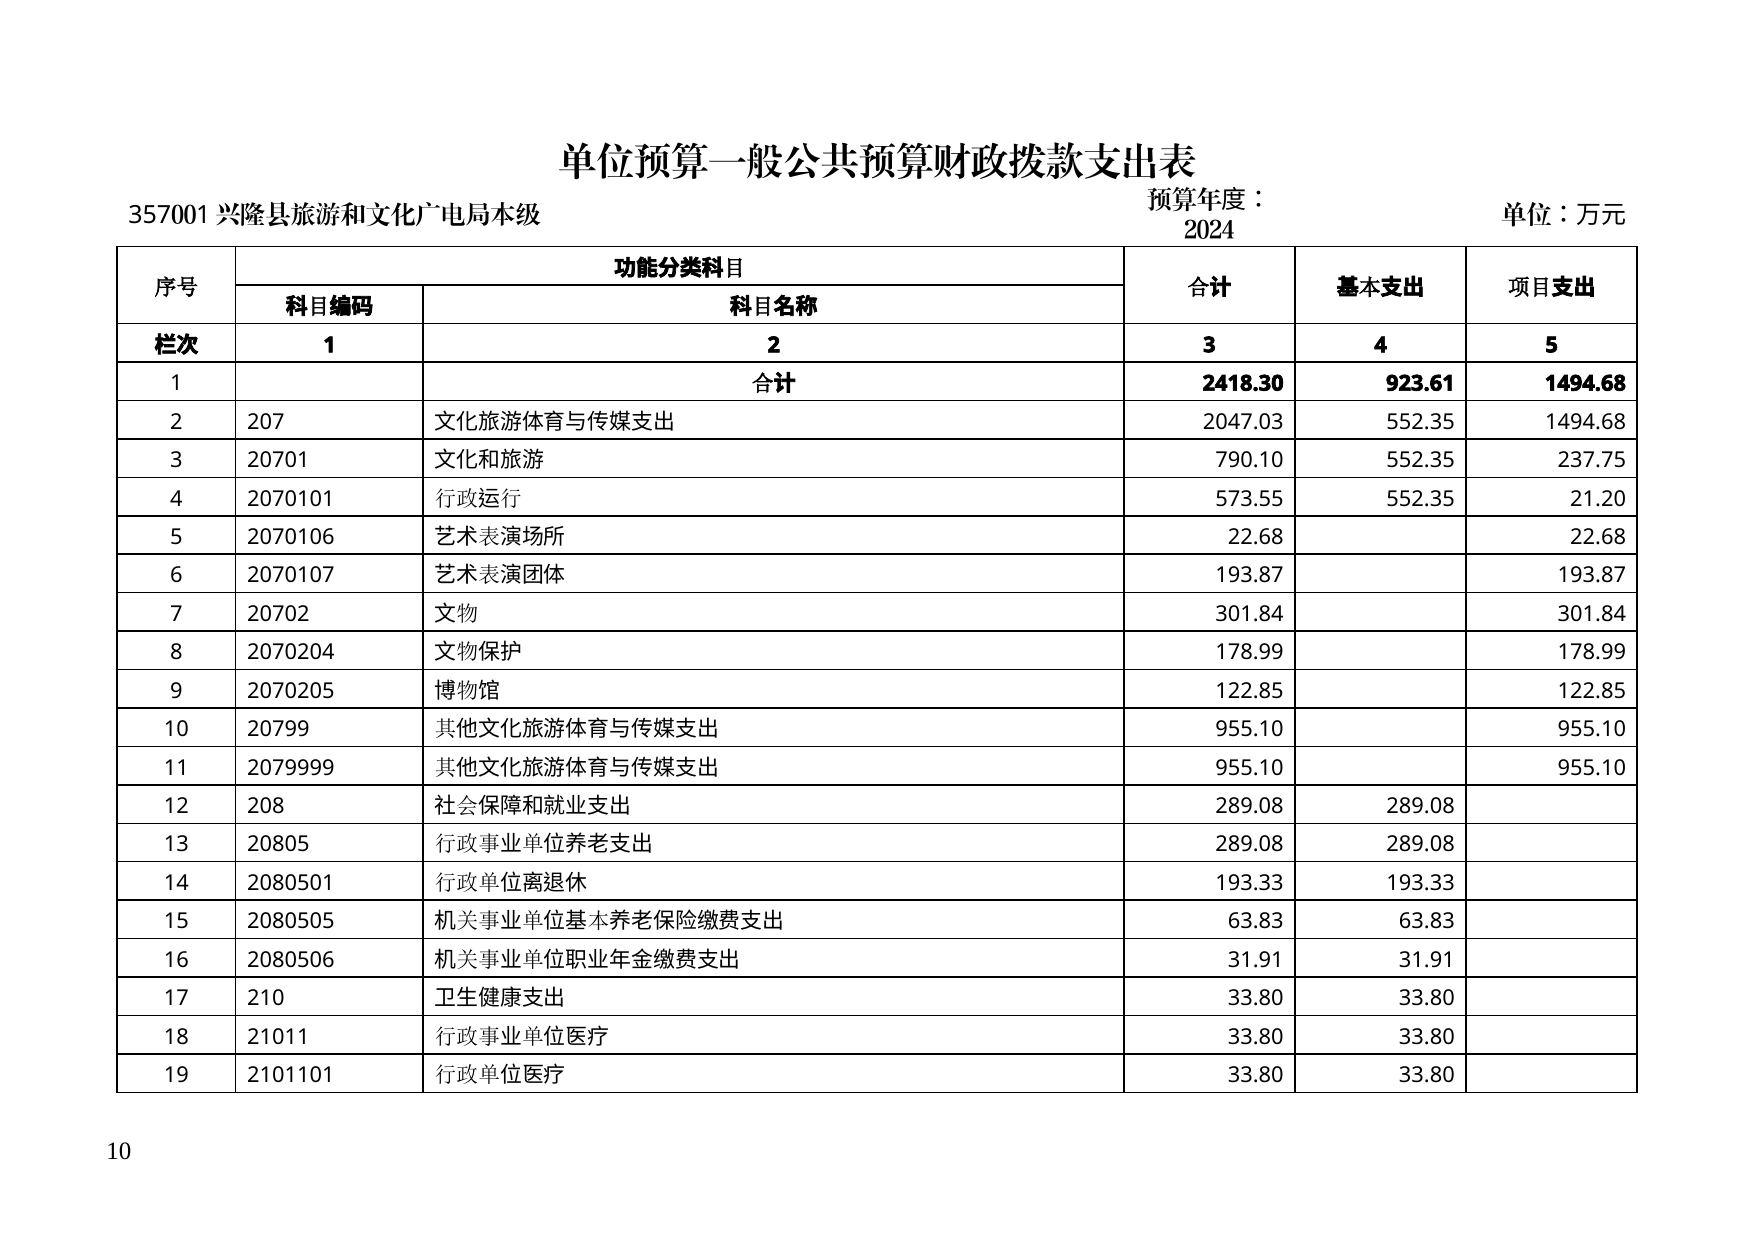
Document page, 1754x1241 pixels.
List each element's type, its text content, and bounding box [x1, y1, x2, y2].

table_cell 行政单位离退休 [424, 862, 1123, 899]
table_cell [1296, 632, 1465, 669]
table_cell 文化和旅游 [424, 440, 1123, 476]
table_cell 社会保障和就业支出 [424, 786, 1123, 822]
table_cell 289.08 [1125, 786, 1294, 822]
table_cell 208 [236, 786, 422, 822]
table_cell 21.20 [1467, 478, 1636, 515]
table_cell 2080505 [236, 901, 422, 938]
table_cell 289.08 [1125, 824, 1294, 861]
table_cell 2101101 [236, 1055, 422, 1091]
table_cell 210 [236, 978, 422, 1014]
table_cell 33.80 [1296, 1016, 1465, 1053]
table_cell 功能分类科目 [236, 247, 1123, 284]
table_cell 2418.30 [1125, 363, 1294, 399]
table_cell 10 [118, 709, 235, 746]
table_cell 193.87 [1125, 555, 1294, 592]
table_cell 955.10 [1467, 709, 1636, 746]
table_cell 22.68 [1125, 517, 1294, 553]
table_cell 1494.68 [1467, 363, 1636, 399]
table_cell 科目名称 [424, 286, 1123, 323]
table_cell 33.80 [1125, 1055, 1294, 1091]
table_cell 5 [118, 517, 235, 553]
table_cell 18 [118, 1016, 235, 1053]
table_cell 2 [424, 324, 1123, 361]
table_cell 20805 [236, 824, 422, 861]
table_cell 31.91 [1296, 939, 1465, 976]
table_cell 237.75 [1467, 440, 1636, 476]
table_cell 6 [118, 555, 235, 592]
table_cell 5 [1467, 324, 1636, 361]
table_cell 790.10 [1125, 440, 1294, 476]
table_cell 22.68 [1467, 517, 1636, 553]
table_cell 178.99 [1125, 632, 1294, 669]
table_cell 11 [118, 747, 235, 784]
table_cell 193.33 [1125, 862, 1294, 899]
table_cell 289.08 [1296, 786, 1465, 822]
table_cell 301.84 [1467, 593, 1636, 630]
table_cell 552.35 [1296, 401, 1465, 438]
table_cell 20701 [236, 440, 422, 476]
table_cell 301.84 [1125, 593, 1294, 630]
table_cell 基本支出 [1296, 247, 1465, 323]
table_cell 卫生健康支出 [424, 978, 1123, 1014]
table_cell [1467, 862, 1636, 899]
table_cell 552.35 [1296, 478, 1465, 515]
table_cell 122.85 [1467, 670, 1636, 707]
table_cell [1296, 670, 1465, 707]
table_cell 2079999 [236, 747, 422, 784]
table_cell 其他文化旅游体育与传媒支出 [424, 747, 1123, 784]
table_cell [1296, 517, 1465, 553]
table_cell 文化旅游体育与传媒支出 [424, 401, 1123, 438]
table_cell 2070106 [236, 517, 422, 553]
table_cell 2070101 [236, 478, 422, 515]
table_cell 2070204 [236, 632, 422, 669]
table_cell 2080501 [236, 862, 422, 899]
table_cell 艺术表演团体 [424, 555, 1123, 592]
table_cell 33.80 [1296, 978, 1465, 1014]
table_cell 955.10 [1125, 709, 1294, 746]
table_cell 合计 [424, 363, 1123, 399]
table_cell [1467, 786, 1636, 822]
table_cell 193.87 [1467, 555, 1636, 592]
table_cell 9 [118, 670, 235, 707]
table_cell 1 [118, 363, 235, 399]
table_cell 序号 [118, 247, 235, 323]
table_cell [1467, 978, 1636, 1014]
table_cell 14 [118, 862, 235, 899]
table_cell [1467, 939, 1636, 976]
table_cell 193.33 [1296, 862, 1465, 899]
table_cell 955.10 [1125, 747, 1294, 784]
table_header 357001兴隆县旅游和文化广电局本级 [118, 187, 1123, 246]
table_cell 行政单位医疗 [424, 1055, 1123, 1091]
table_cell 行政事业单位养老支出 [424, 824, 1123, 861]
table_cell 2070205 [236, 670, 422, 707]
table_cell 33.80 [1296, 1055, 1465, 1091]
table_cell 207 [236, 401, 422, 438]
table_cell 17 [118, 978, 235, 1014]
table_cell 8 [118, 632, 235, 669]
table_cell 178.99 [1467, 632, 1636, 669]
table_cell 955.10 [1467, 747, 1636, 784]
table_cell [1296, 709, 1465, 746]
table_cell 2 [118, 401, 235, 438]
table_cell [1467, 901, 1636, 938]
table_cell 4 [118, 478, 235, 515]
table_cell 33.80 [1125, 1016, 1294, 1053]
table_cell 15 [118, 901, 235, 938]
table_cell 13 [118, 824, 235, 861]
table_cell 艺术表演场所 [424, 517, 1123, 553]
table_cell 2070107 [236, 555, 422, 592]
table_cell 20702 [236, 593, 422, 630]
table_cell 栏次 [118, 324, 235, 361]
table_cell 12 [118, 786, 235, 822]
table_header 单位：万元 [1296, 187, 1636, 246]
table_cell [1296, 593, 1465, 630]
table_cell 33.80 [1125, 978, 1294, 1014]
table_cell 博物馆 [424, 670, 1123, 707]
table_cell 项目支出 [1467, 247, 1636, 323]
table_cell 1 [236, 324, 422, 361]
table_cell 文物保护 [424, 632, 1123, 669]
table_cell 289.08 [1296, 824, 1465, 861]
table_cell 122.85 [1125, 670, 1294, 707]
table_cell 4 [1296, 324, 1465, 361]
table_cell 行政事业单位医疗 [424, 1016, 1123, 1053]
table_cell 63.83 [1296, 901, 1465, 938]
table_cell 20799 [236, 709, 422, 746]
table_cell 21011 [236, 1016, 422, 1053]
table_cell 机关事业单位职业年金缴费支出 [424, 939, 1123, 976]
table_cell 63.83 [1125, 901, 1294, 938]
table_cell 文物 [424, 593, 1123, 630]
table_cell [1296, 747, 1465, 784]
table_cell 573.55 [1125, 478, 1294, 515]
table_cell 31.91 [1125, 939, 1294, 976]
table_header 预算年度：2024 [1125, 187, 1294, 246]
table_cell [236, 363, 422, 399]
table_cell 合计 [1125, 247, 1294, 323]
table_cell 7 [118, 593, 235, 630]
table_cell 2047.03 [1125, 401, 1294, 438]
table_cell 3 [1125, 324, 1294, 361]
table_cell 19 [118, 1055, 235, 1091]
table_cell 2080506 [236, 939, 422, 976]
table_cell [1467, 1055, 1636, 1091]
table_cell 1494.68 [1467, 401, 1636, 438]
table_cell 科目编码 [236, 286, 422, 323]
table_cell 其他文化旅游体育与传媒支出 [424, 709, 1123, 746]
table_cell 3 [118, 440, 235, 476]
table_cell 16 [118, 939, 235, 976]
table_cell 行政运行 [424, 478, 1123, 515]
table_cell 552.35 [1296, 440, 1465, 476]
table_cell 机关事业单位基本养老保险缴费支出 [424, 901, 1123, 938]
table_cell [1467, 1016, 1636, 1053]
table_cell [1296, 555, 1465, 592]
table_cell [1467, 824, 1636, 861]
text 单位预算一般公共预算财政拨款支出表 [106, 142, 1648, 186]
table_cell 923.61 [1296, 363, 1465, 399]
